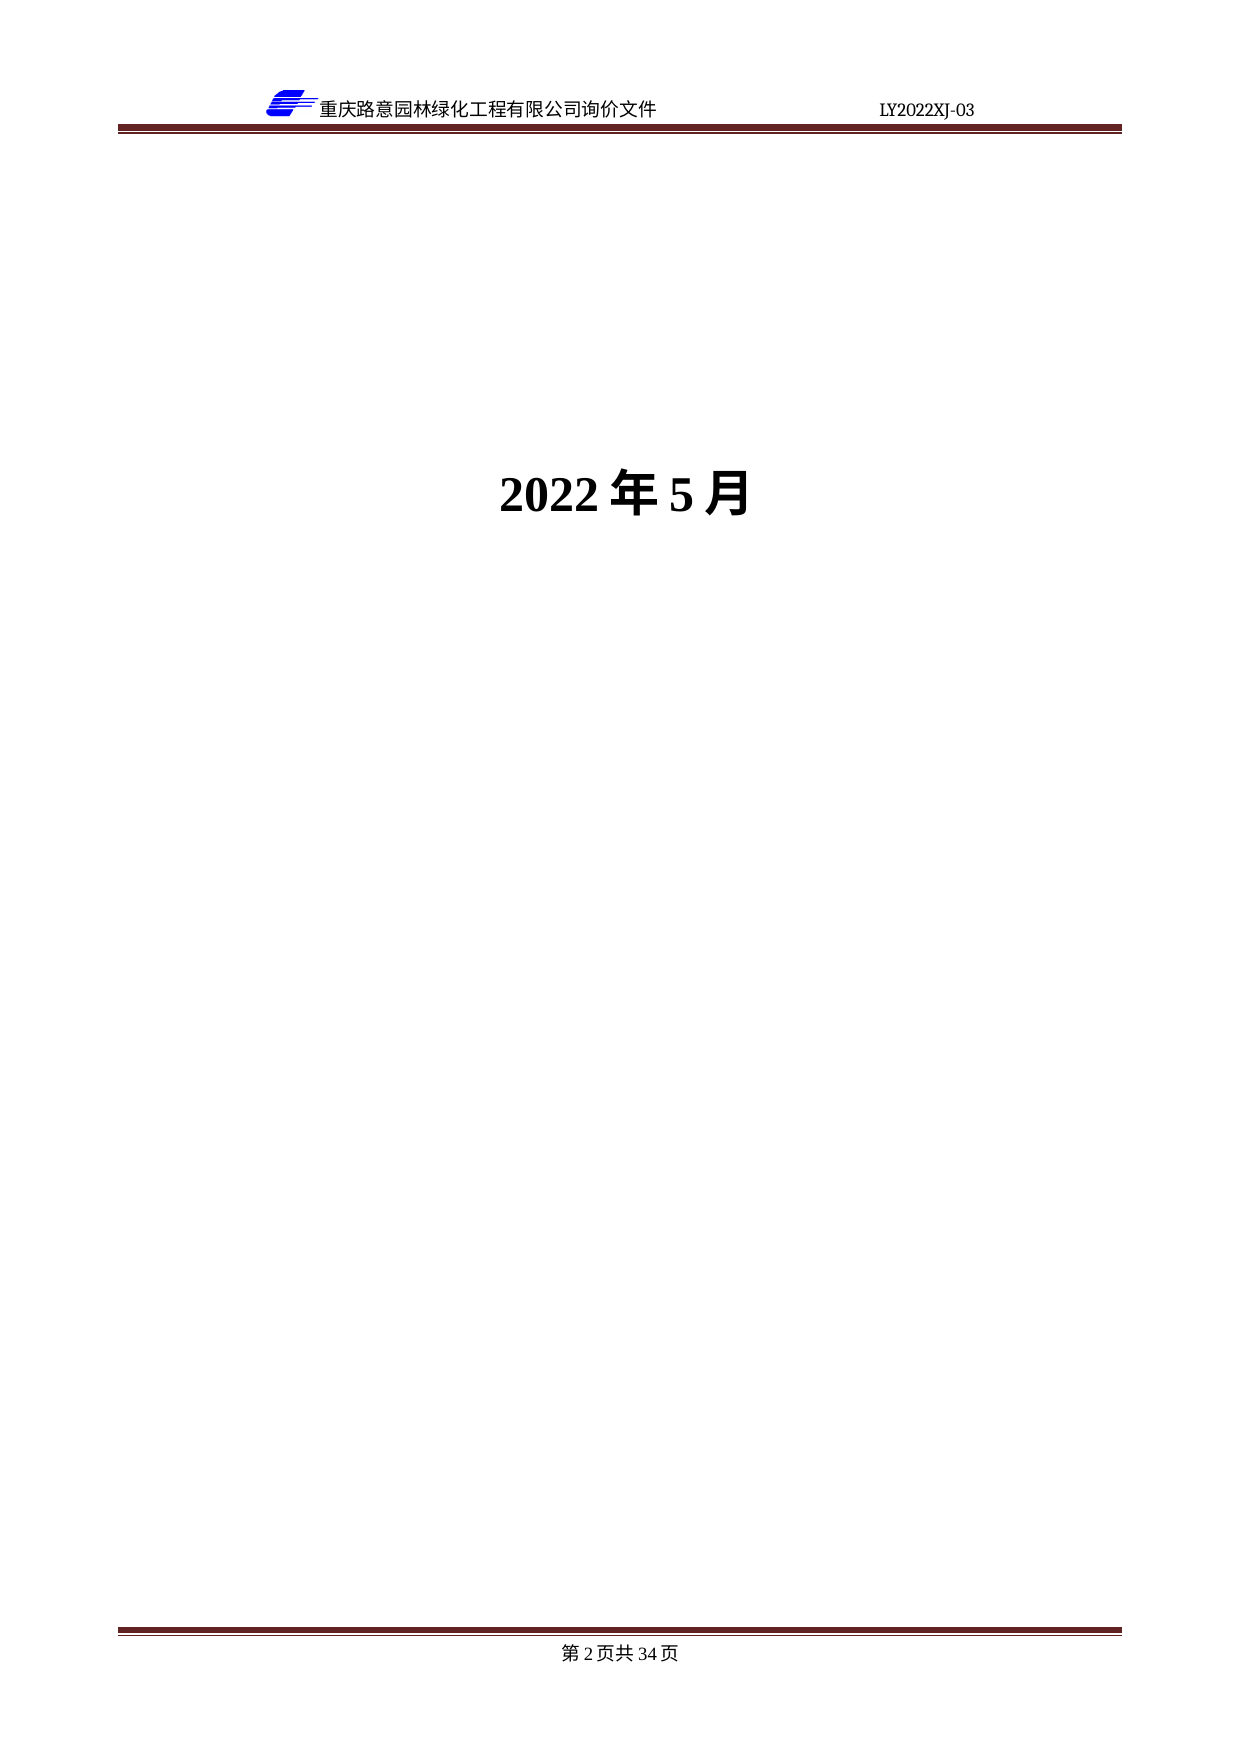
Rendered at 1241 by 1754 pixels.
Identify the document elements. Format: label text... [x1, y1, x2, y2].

picture [266, 88, 319, 117]
text 2022年5月 [118, 441, 1122, 538]
